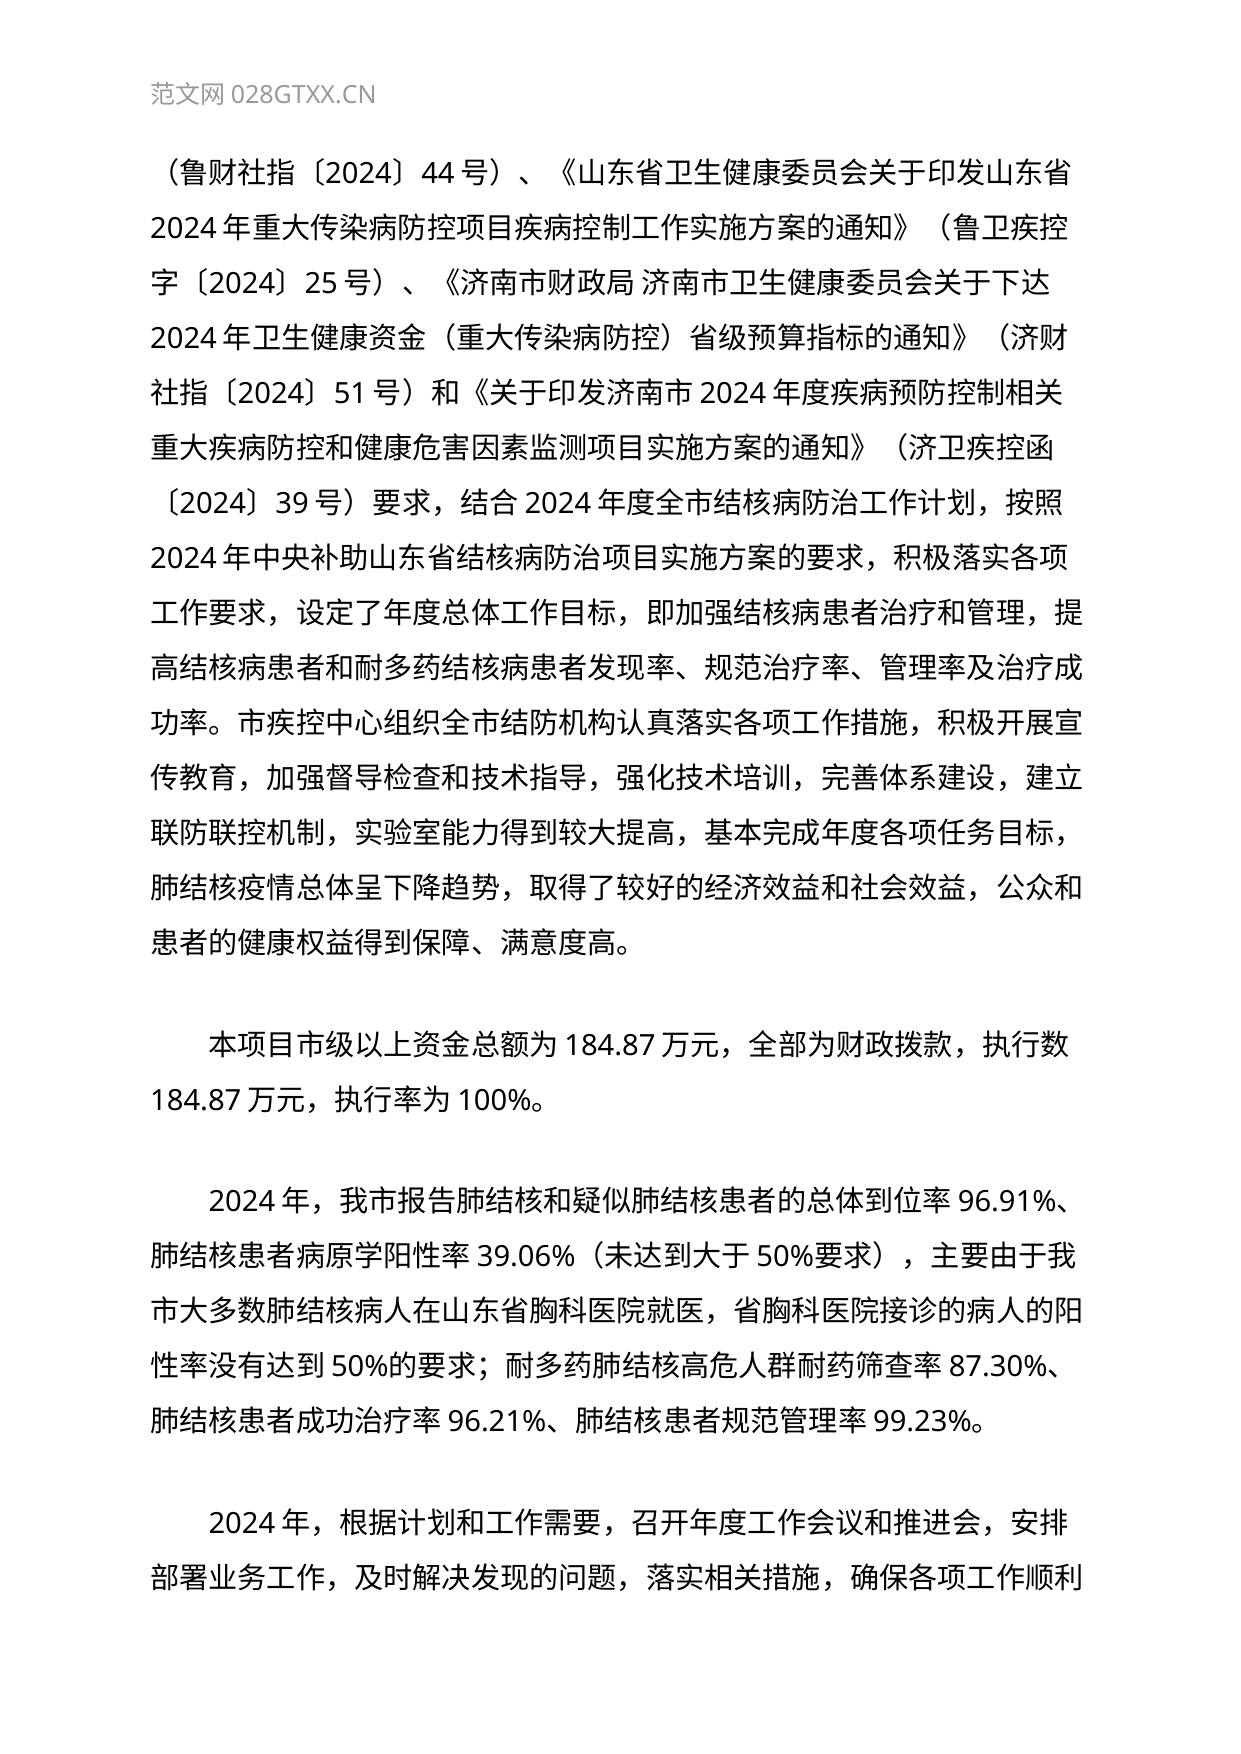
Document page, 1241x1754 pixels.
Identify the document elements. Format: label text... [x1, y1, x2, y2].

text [150, 1500, 1090, 1597]
text 2024年，我市报告肺结核和疑似肺结核患者的总体到位率96.91%、肺结核患者病原学阳性率39.06%（未达到大于50%要求），主要由于我市大多数肺结核病人在山东省胸科医院就医，省胸科医院接诊的病人的阳性率没有达到50%的要求；耐多药肺结核高危人群耐药筛查率87.30%、肺结核患者成功治疗率96.21%、肺结核患者规范管理率99.23%。 [150, 1178, 1090, 1440]
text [150, 150, 1090, 962]
text 本项目市级以上资金总额为184.87万元，全部为财政拨款，执行数184.87万元，执行率为100%。 [150, 1021, 1090, 1118]
